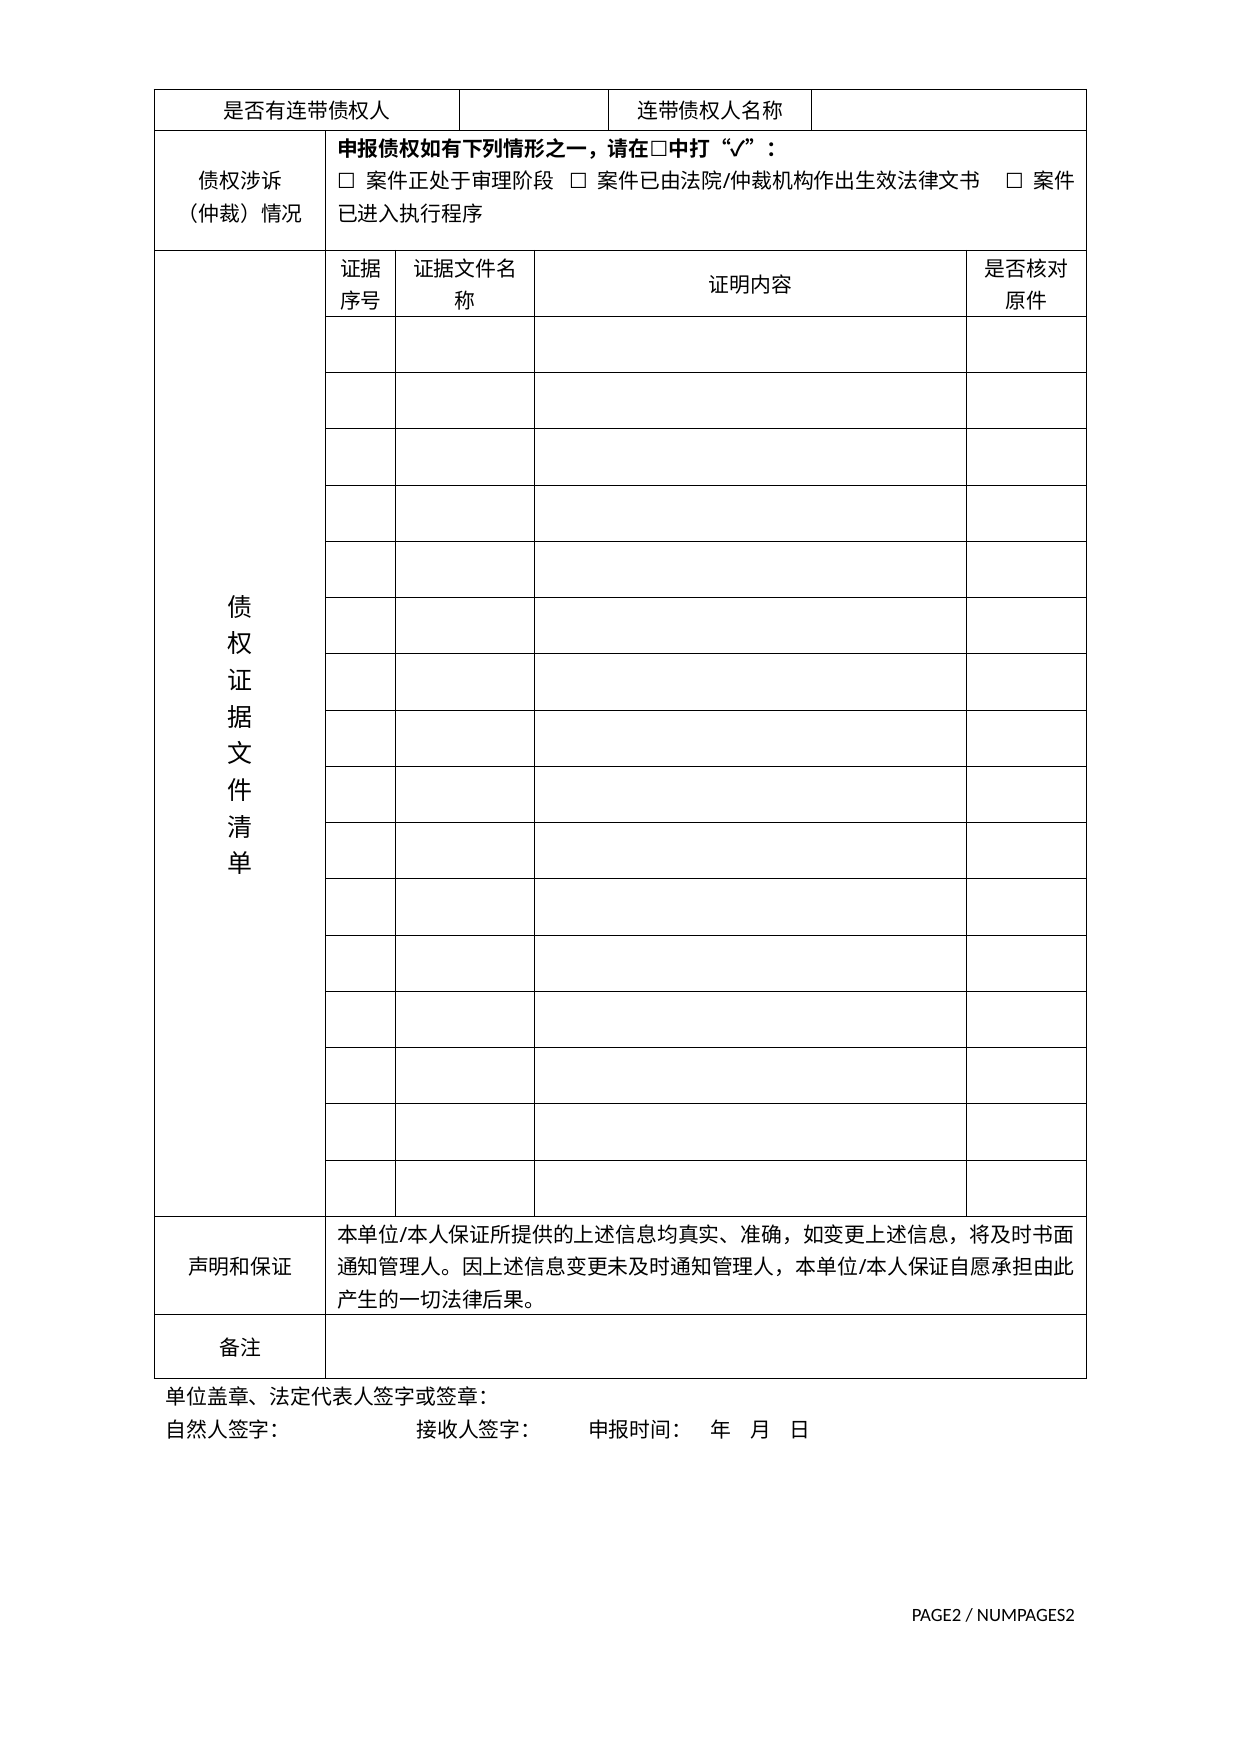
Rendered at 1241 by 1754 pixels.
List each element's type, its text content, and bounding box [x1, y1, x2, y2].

table_cell [326, 373, 395, 428]
table_cell [326, 429, 395, 484]
table_cell [535, 1104, 966, 1159]
table_cell [326, 317, 395, 372]
table_cell [396, 936, 534, 991]
table_cell [326, 767, 395, 822]
table_cell [326, 542, 395, 597]
table_cell [967, 1048, 1086, 1103]
table_cell [326, 1048, 395, 1103]
table_cell [535, 711, 966, 766]
table_cell [535, 1161, 966, 1216]
table_cell [326, 936, 395, 991]
table_cell 声明和保证 [155, 1217, 325, 1314]
table_cell [967, 373, 1086, 428]
table_cell [396, 429, 534, 484]
table_cell [967, 823, 1086, 878]
table_cell 申报债权如有下列情形之一，请在☐中打“✓”： ☐ 案件正处于审理阶段 ☐ 案件已由法院/仲裁机构作出生效法律文书 ☐ 案件已进入执行程序 [326, 131, 1086, 250]
table_cell [967, 1161, 1086, 1216]
table_cell [326, 879, 395, 934]
table_cell [967, 767, 1086, 822]
table_cell 证据文件名称 [396, 251, 534, 316]
table_cell [396, 767, 534, 822]
table_cell [967, 936, 1086, 991]
table_cell [535, 317, 966, 372]
table_cell [396, 654, 534, 709]
table_cell [967, 992, 1086, 1047]
table_cell [535, 654, 966, 709]
table_cell [396, 598, 534, 653]
table_cell [967, 711, 1086, 766]
table_cell [535, 373, 966, 428]
table_cell [535, 598, 966, 653]
table_cell [326, 992, 395, 1047]
table_cell [460, 90, 608, 130]
table_cell [967, 486, 1086, 541]
table_cell [326, 598, 395, 653]
table_cell [967, 317, 1086, 372]
table_cell [535, 486, 966, 541]
text 自然人签字： 接收人签字： 申报时间： 年 月 日 [165, 1412, 1075, 1444]
table_cell [396, 317, 534, 372]
table_cell [535, 992, 966, 1047]
table_cell 是否核对原件 [967, 251, 1086, 316]
table_cell [396, 373, 534, 428]
table_cell [967, 654, 1086, 709]
table_cell [535, 429, 966, 484]
table_cell [396, 1048, 534, 1103]
table_cell [396, 1104, 534, 1159]
table_cell [326, 1104, 395, 1159]
table_cell 债权涉诉 （仲裁）情况 [155, 131, 325, 250]
table_cell 连带债权人名称 [609, 90, 811, 130]
table_cell [535, 936, 966, 991]
table_cell [535, 879, 966, 934]
table_cell [535, 1048, 966, 1103]
table_cell [326, 486, 395, 541]
table_cell 证据序号 [326, 251, 395, 316]
table_cell [326, 654, 395, 709]
table_cell [535, 823, 966, 878]
table_cell 备注 [155, 1315, 325, 1378]
table_cell [326, 1315, 1086, 1378]
table_cell [812, 90, 1086, 130]
table_cell [967, 879, 1086, 934]
table_cell 是否有连带债权人 [155, 90, 459, 130]
table_cell [326, 823, 395, 878]
table_cell [396, 486, 534, 541]
table_cell [967, 542, 1086, 597]
table_cell 证明内容 [535, 251, 966, 316]
table_cell 本单位/本人保证所提供的上述信息均真实、准确，如变更上述信息，将及时书面通知管理人。因上述信息变更未及时通知管理人，本单位/本人保证自愿承担由此产生的一切法律后果。 [326, 1217, 1086, 1314]
table_cell [396, 542, 534, 597]
table_cell [967, 598, 1086, 653]
table_cell 债 权 证 据 文 件 清 单 [155, 251, 325, 1216]
table_cell [535, 767, 966, 822]
table_cell [396, 879, 534, 934]
table_cell [535, 542, 966, 597]
table_cell [396, 823, 534, 878]
table_cell [967, 429, 1086, 484]
table_cell [326, 711, 395, 766]
table_cell [396, 711, 534, 766]
text 单位盖章、法定代表人签字或签章： [165, 1379, 1075, 1412]
table_cell [967, 1104, 1086, 1159]
table_cell [326, 1161, 395, 1216]
table_cell [396, 992, 534, 1047]
table_cell [396, 1161, 534, 1216]
